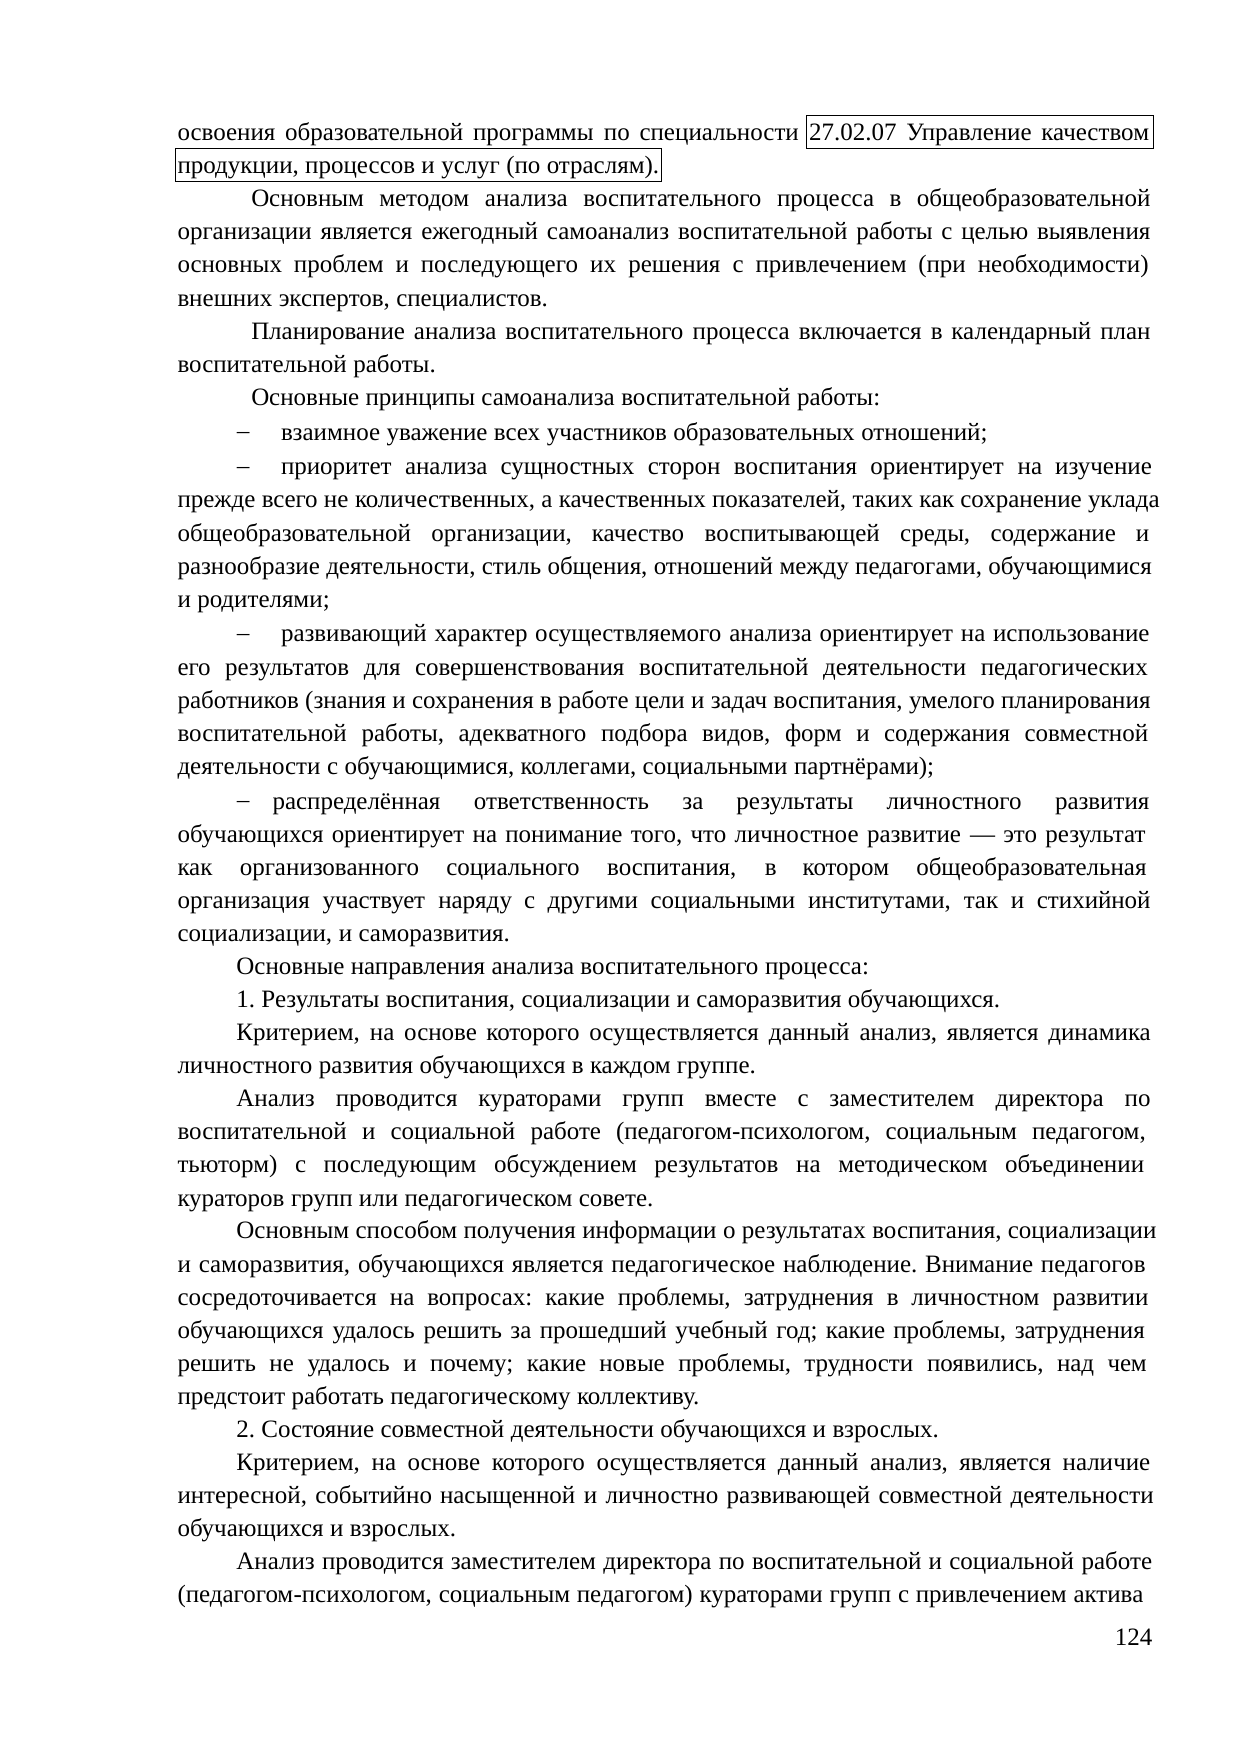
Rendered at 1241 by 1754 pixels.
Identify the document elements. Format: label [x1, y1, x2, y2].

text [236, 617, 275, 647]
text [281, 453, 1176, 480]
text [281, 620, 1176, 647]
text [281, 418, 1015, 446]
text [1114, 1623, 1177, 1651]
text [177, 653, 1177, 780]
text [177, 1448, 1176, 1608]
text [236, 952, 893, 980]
picture [176, 149, 251, 181]
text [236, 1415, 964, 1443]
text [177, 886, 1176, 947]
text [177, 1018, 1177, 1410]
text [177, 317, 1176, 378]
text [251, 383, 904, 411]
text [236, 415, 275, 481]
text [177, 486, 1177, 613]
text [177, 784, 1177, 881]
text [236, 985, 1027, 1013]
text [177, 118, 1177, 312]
